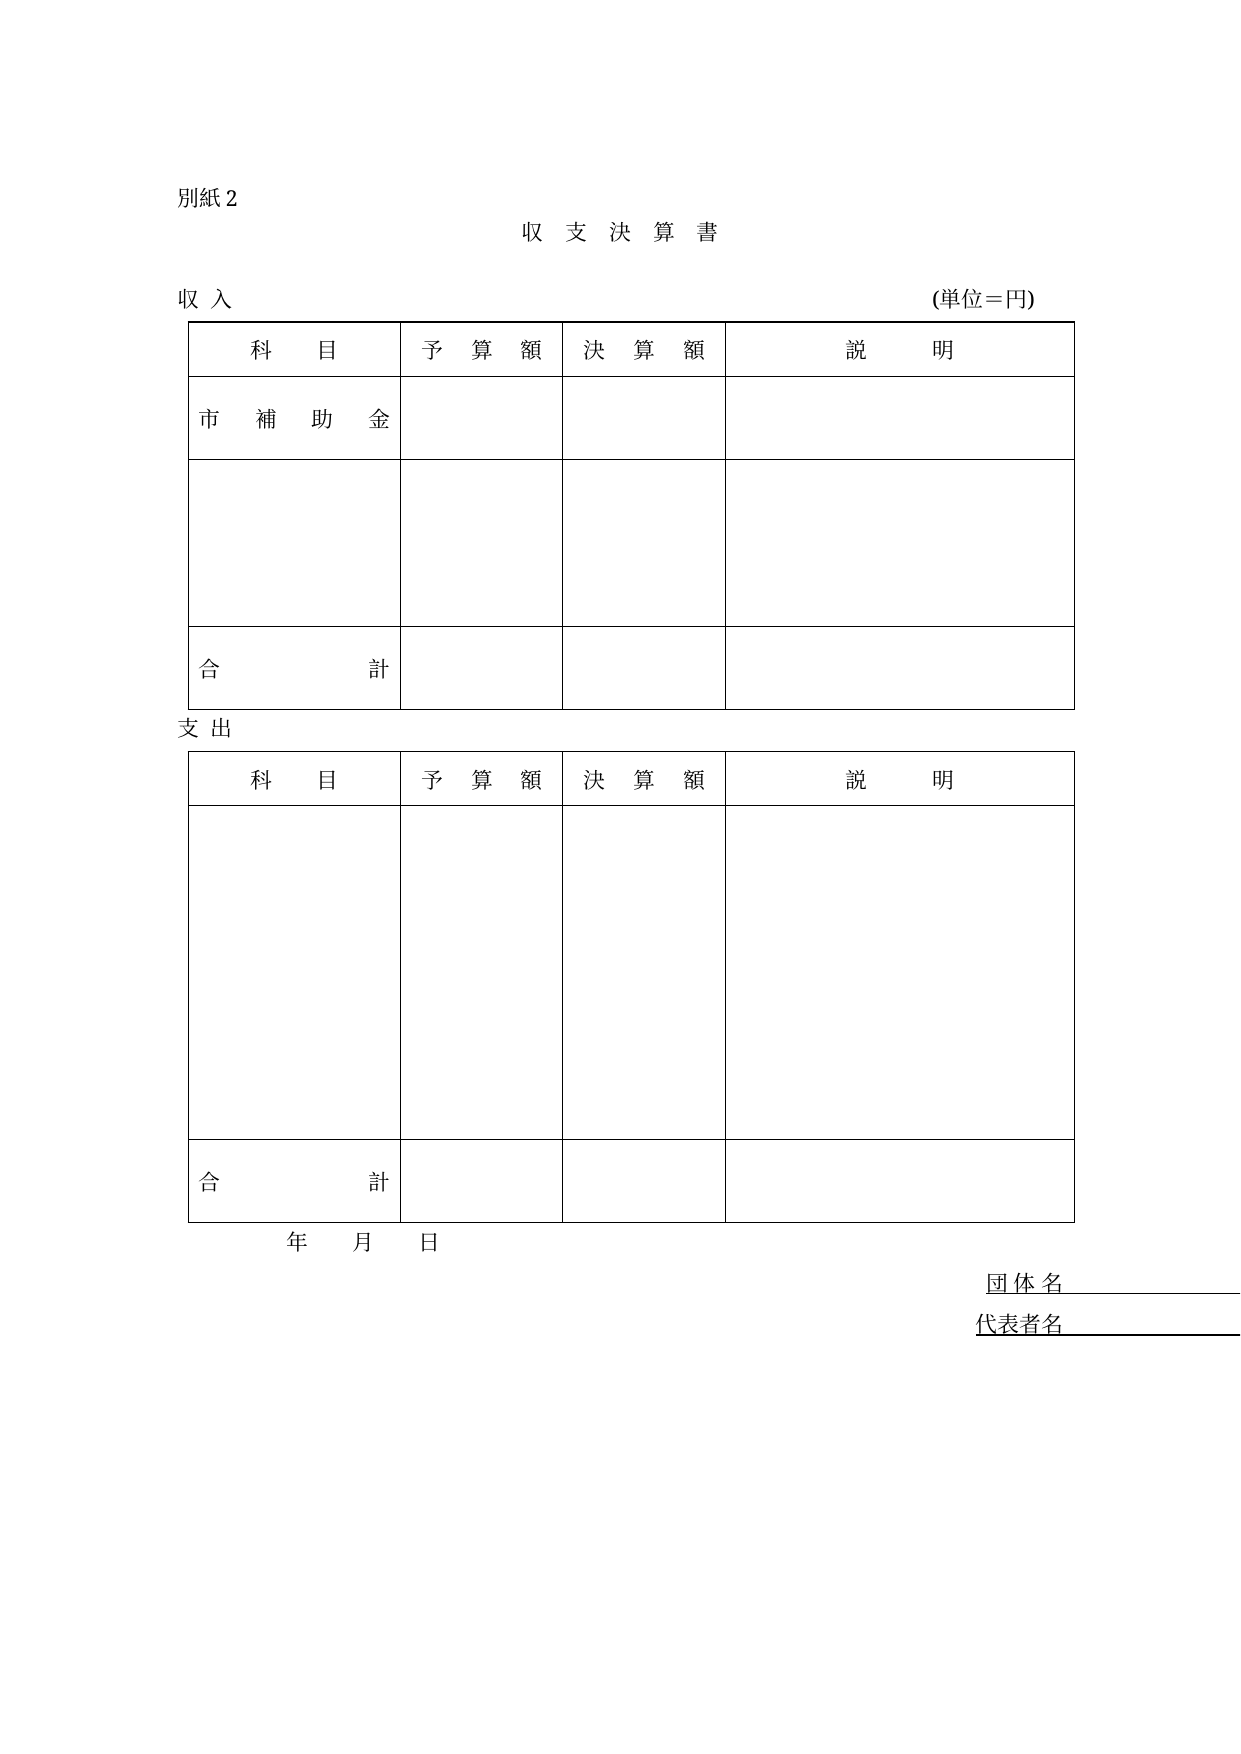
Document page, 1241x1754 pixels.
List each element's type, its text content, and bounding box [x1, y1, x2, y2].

table_cell [563, 377, 725, 459]
table_cell [726, 1140, 1074, 1222]
table_cell [563, 460, 725, 626]
table_cell [189, 460, 400, 626]
table_cell 合計 [189, 627, 400, 709]
table_cell 合計 [189, 1140, 400, 1222]
table_cell [726, 377, 1074, 459]
table_cell [726, 627, 1074, 709]
text 収入 (単位＝円) [177, 280, 1063, 315]
table_cell [401, 806, 562, 1139]
table_cell [401, 627, 562, 709]
table_header 説明 [726, 323, 1074, 376]
table_header 科目 [189, 323, 400, 376]
table_cell [563, 1140, 725, 1222]
table_header 予算額 [401, 752, 562, 805]
text 年 月 日 [177, 1223, 1063, 1258]
text 支出 [177, 710, 1063, 745]
table_header 予算額 [401, 323, 562, 376]
text 団体名 [177, 1264, 1063, 1299]
table_cell [189, 806, 400, 1139]
table_cell [726, 460, 1074, 626]
table_header 決算額 [563, 752, 725, 805]
table_cell [401, 377, 562, 459]
table_cell [401, 460, 562, 626]
text 収支決算書 [177, 214, 1063, 249]
table_cell [563, 627, 725, 709]
table_header 決算額 [563, 323, 725, 376]
table_cell [563, 806, 725, 1139]
table_cell [726, 806, 1074, 1139]
table_header 説明 [726, 752, 1074, 805]
table_header 科目 [189, 752, 400, 805]
text 代表者名 [177, 1305, 1063, 1340]
table_cell [401, 1140, 562, 1222]
table_cell 市補助金 [189, 377, 400, 459]
text 別紙2 [177, 179, 1063, 214]
